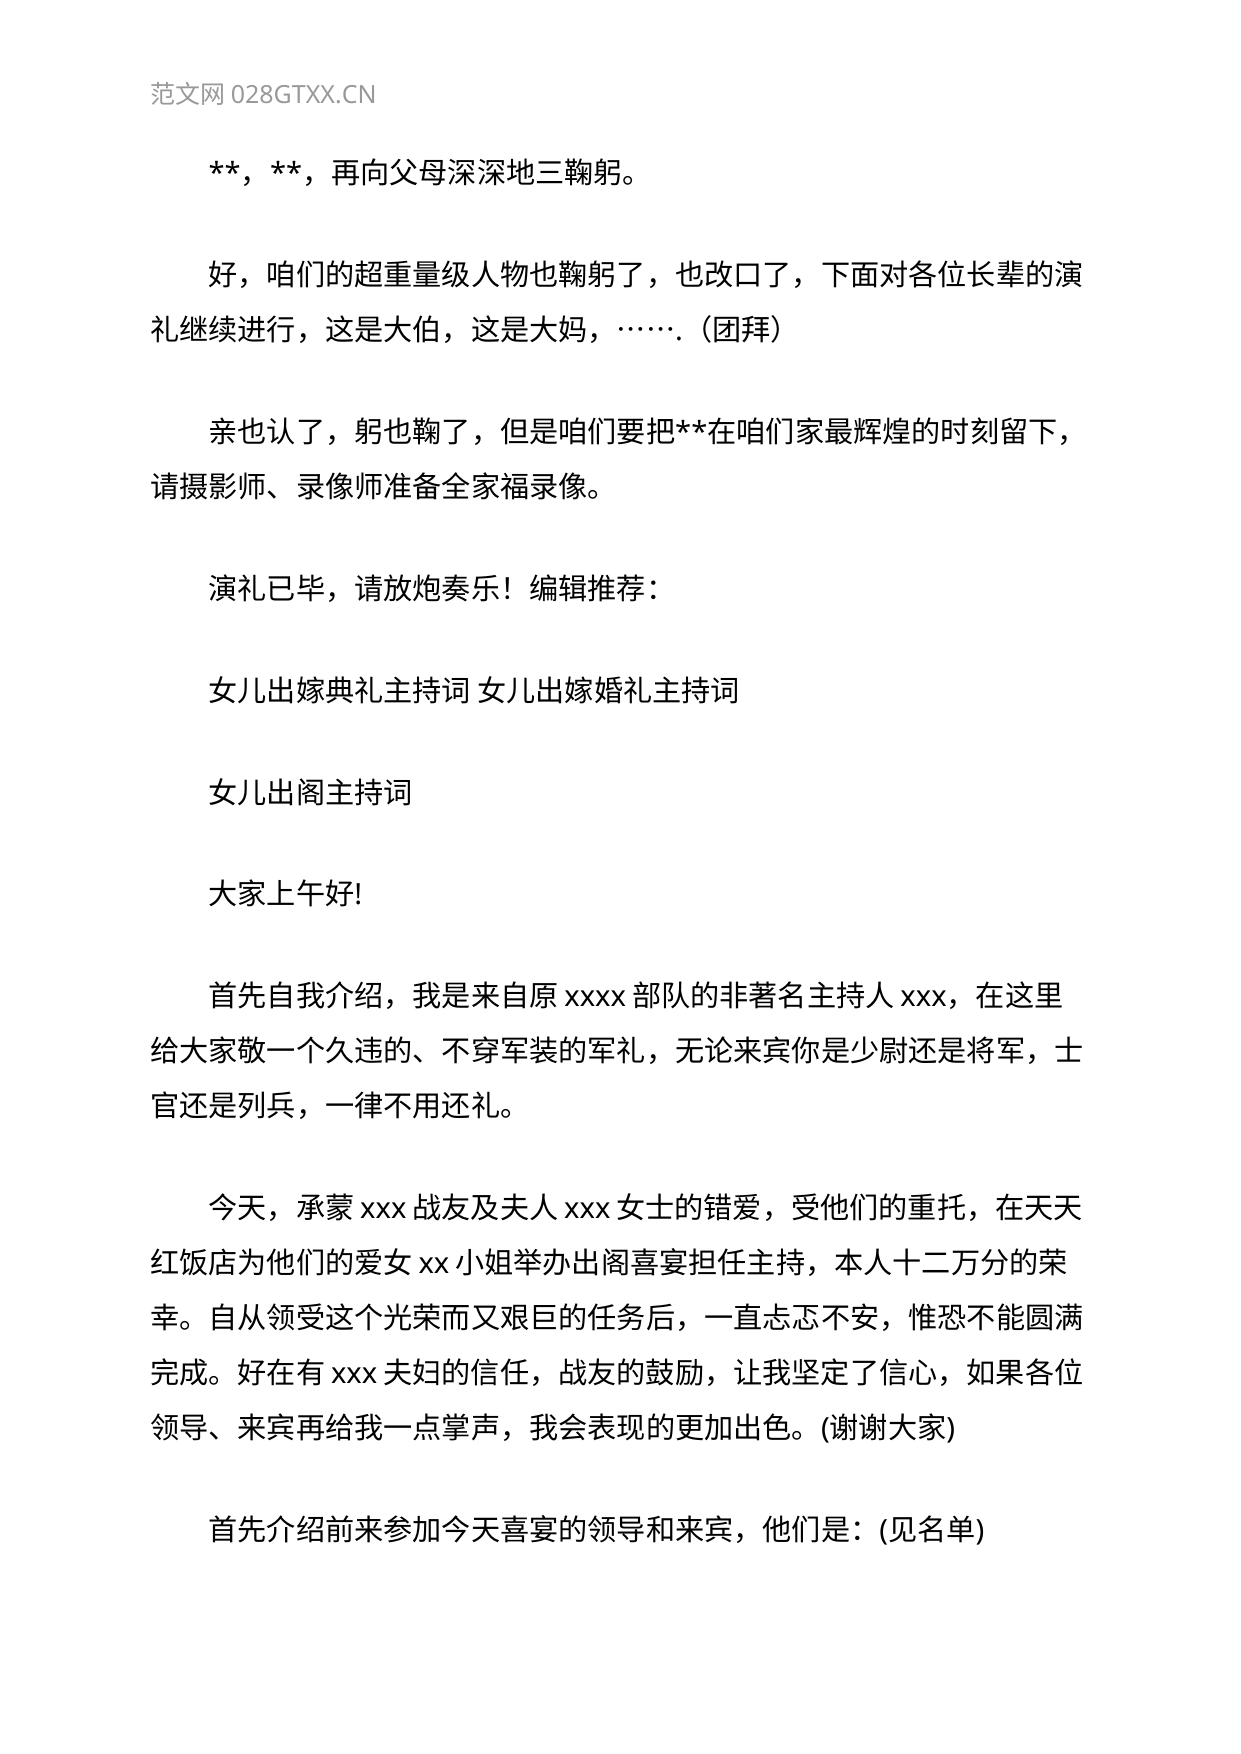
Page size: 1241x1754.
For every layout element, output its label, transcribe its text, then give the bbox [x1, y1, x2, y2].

text **，**，再向父母深深地三鞠躬。 [150, 150, 1090, 192]
text 女儿出阁主持词 [150, 769, 1090, 811]
text 首先自我介绍，我是来自原xxxx部队的非著名主持人xxx，在这里给大家敬一个久违的、不穿军装的军礼，无论来宾你是少尉还是将军，士官还是列兵，一律不用还礼。 [150, 973, 1090, 1125]
text 大家上午好! [150, 871, 1090, 913]
text 演礼已毕，请放炮奏乐！编辑推荐： [150, 566, 1090, 608]
text 亲也认了，躬也鞠了，但是咱们要把**在咱们家最辉煌的时刻留下，请摄影师、录像师准备全家福录像。 [150, 409, 1090, 506]
text 今天，承蒙xxx战友及夫人xxx女士的错爱，受他们的重托，在天天红饭店为他们的爱女xx小姐举办出阁喜宴担任主持，本人十二万分的荣幸。自从领受这个光荣而又艰巨的任务后，一直忐忑不安，惟恐不能圆满完成。好在有xxx夫妇的信任，战友的鼓励，让我坚定了信心，如果各位领导、来宾再给我一点掌声，我会表现的更加出色。(谢谢大家) [150, 1184, 1090, 1447]
text 首先介绍前来参加今天喜宴的领导和来宾，他们是：(见名单) [150, 1506, 1090, 1549]
text 好，咱们的超重量级人物也鞠躬了，也改口了，下面对各位长辈的演礼继续进行，这是大伯，这是大妈，…….（团拜） [150, 252, 1090, 349]
text 女儿出嫁典礼主持词 女儿出嫁婚礼主持词 [150, 667, 1090, 710]
